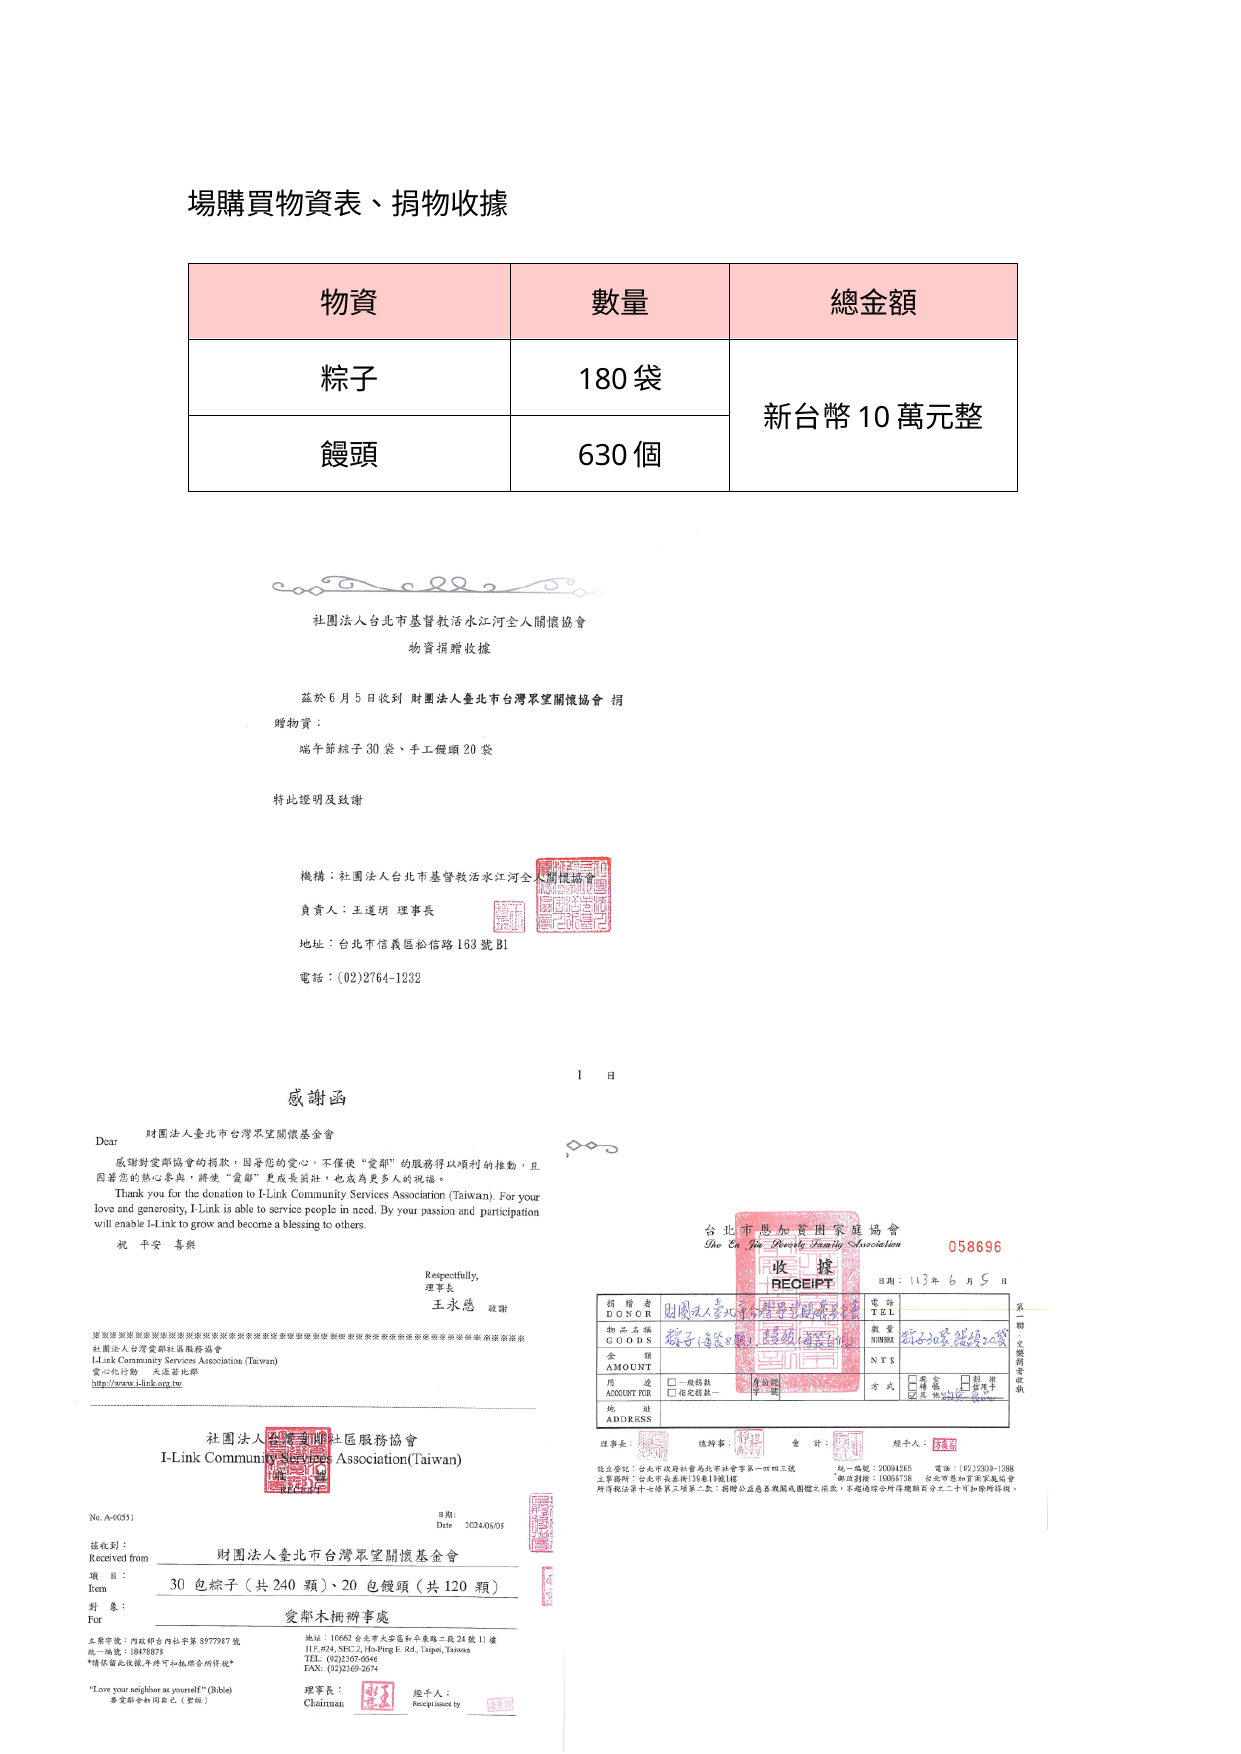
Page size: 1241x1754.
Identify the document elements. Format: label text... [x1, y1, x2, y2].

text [187, 164, 1053, 239]
table_header 物資 [189, 264, 510, 338]
table_header 總金額 [730, 264, 1017, 338]
table_cell 粽子 [189, 340, 510, 414]
table_cell 630個 [511, 416, 729, 491]
table_cell 饅頭 [189, 416, 510, 491]
picture [70, 508, 1052, 1752]
table_cell 新台幣10萬元整 [730, 340, 1017, 491]
table_header 數量 [511, 264, 729, 338]
table_cell 180袋 [511, 340, 729, 414]
